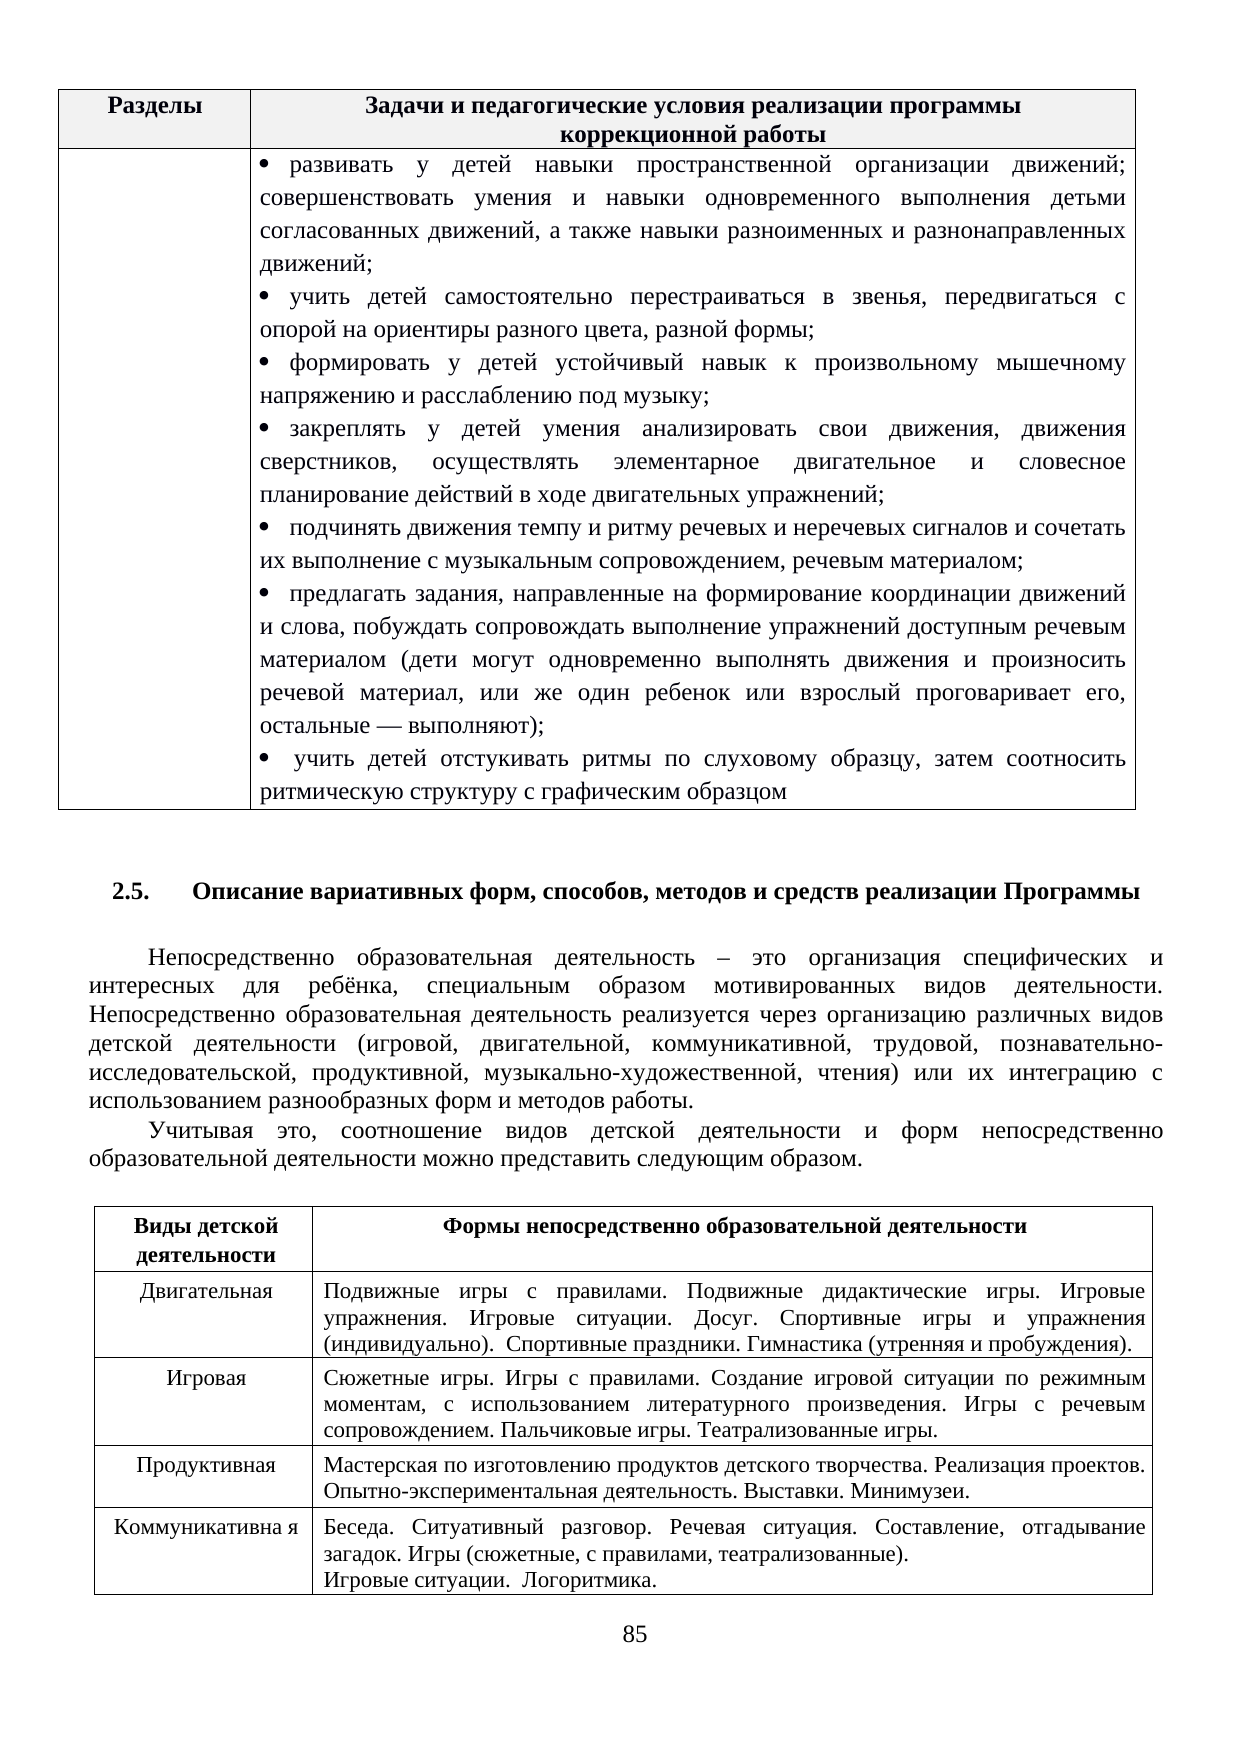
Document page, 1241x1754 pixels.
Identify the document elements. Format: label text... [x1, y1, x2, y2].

table_cell Мастерская по изготовлению продуктов детского творчества. Реализация проектов. Опытно-экспериментальная деятельность. Выставки. Минимузеи. [313, 1446, 1152, 1507]
table_cell Беседа. Ситуативный разговор. Речевая ситуация. Составление, отгадывание загадок. Игры (сюжетные, с правилами, театрализованные). Игровые ситуации. Логоритмика. [313, 1508, 1152, 1594]
text Непосредственно образовательная деятельность – это организация специфических и интересных для ребёнка, специальным образом мотивированных видов деятельности. Непосредственно образовательная деятельность реализуется через организацию различных видов детской деятельности (игровой, двигательной, коммуникативной, трудовой, познавательно-исследовательской, продуктивной, музыкально-художественной, чтения) или их интеграцию с использованием разнообразных форм и методов работы. [88, 942, 1164, 1114]
table_header Виды детской деятельности [95, 1207, 312, 1271]
table_header Разделы [59, 90, 250, 148]
table_header Задачи и педагогические условия реализации программы коррекционной работы [251, 90, 1135, 148]
table_cell Продуктивная [95, 1446, 312, 1507]
table_cell Двигательная [95, 1272, 312, 1357]
table_header Формы непосредственно образовательной деятельности [313, 1207, 1152, 1271]
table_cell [59, 149, 250, 809]
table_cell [251, 149, 1135, 809]
table_cell Сюжетные игры. Игры с правилами. Создание игровой ситуации по режимным моментам, с использованием литературного произведения. Игры с речевым сопровождением. Пальчиковые игры. Театрализованные игры. [313, 1358, 1152, 1444]
table_cell Подвижные игры с правилами. Подвижные дидактические игры. Игровые упражнения. Игровые ситуации. Досуг. Спортивные игры и упражнения (индивидуально). Спортивные праздники. Гимнастика (утренняя и пробуждения). [313, 1272, 1152, 1357]
list Описание вариативных форм, способов, методов и средств реализации Программы [88, 876, 1164, 905]
table_cell Игровая [95, 1358, 312, 1444]
text Учитывая это, соотношение видов детской деятельности и форм непосредственно образовательной деятельности можно представить следующим образом. [88, 1115, 1164, 1172]
table_cell Коммуникативна я [95, 1508, 312, 1594]
